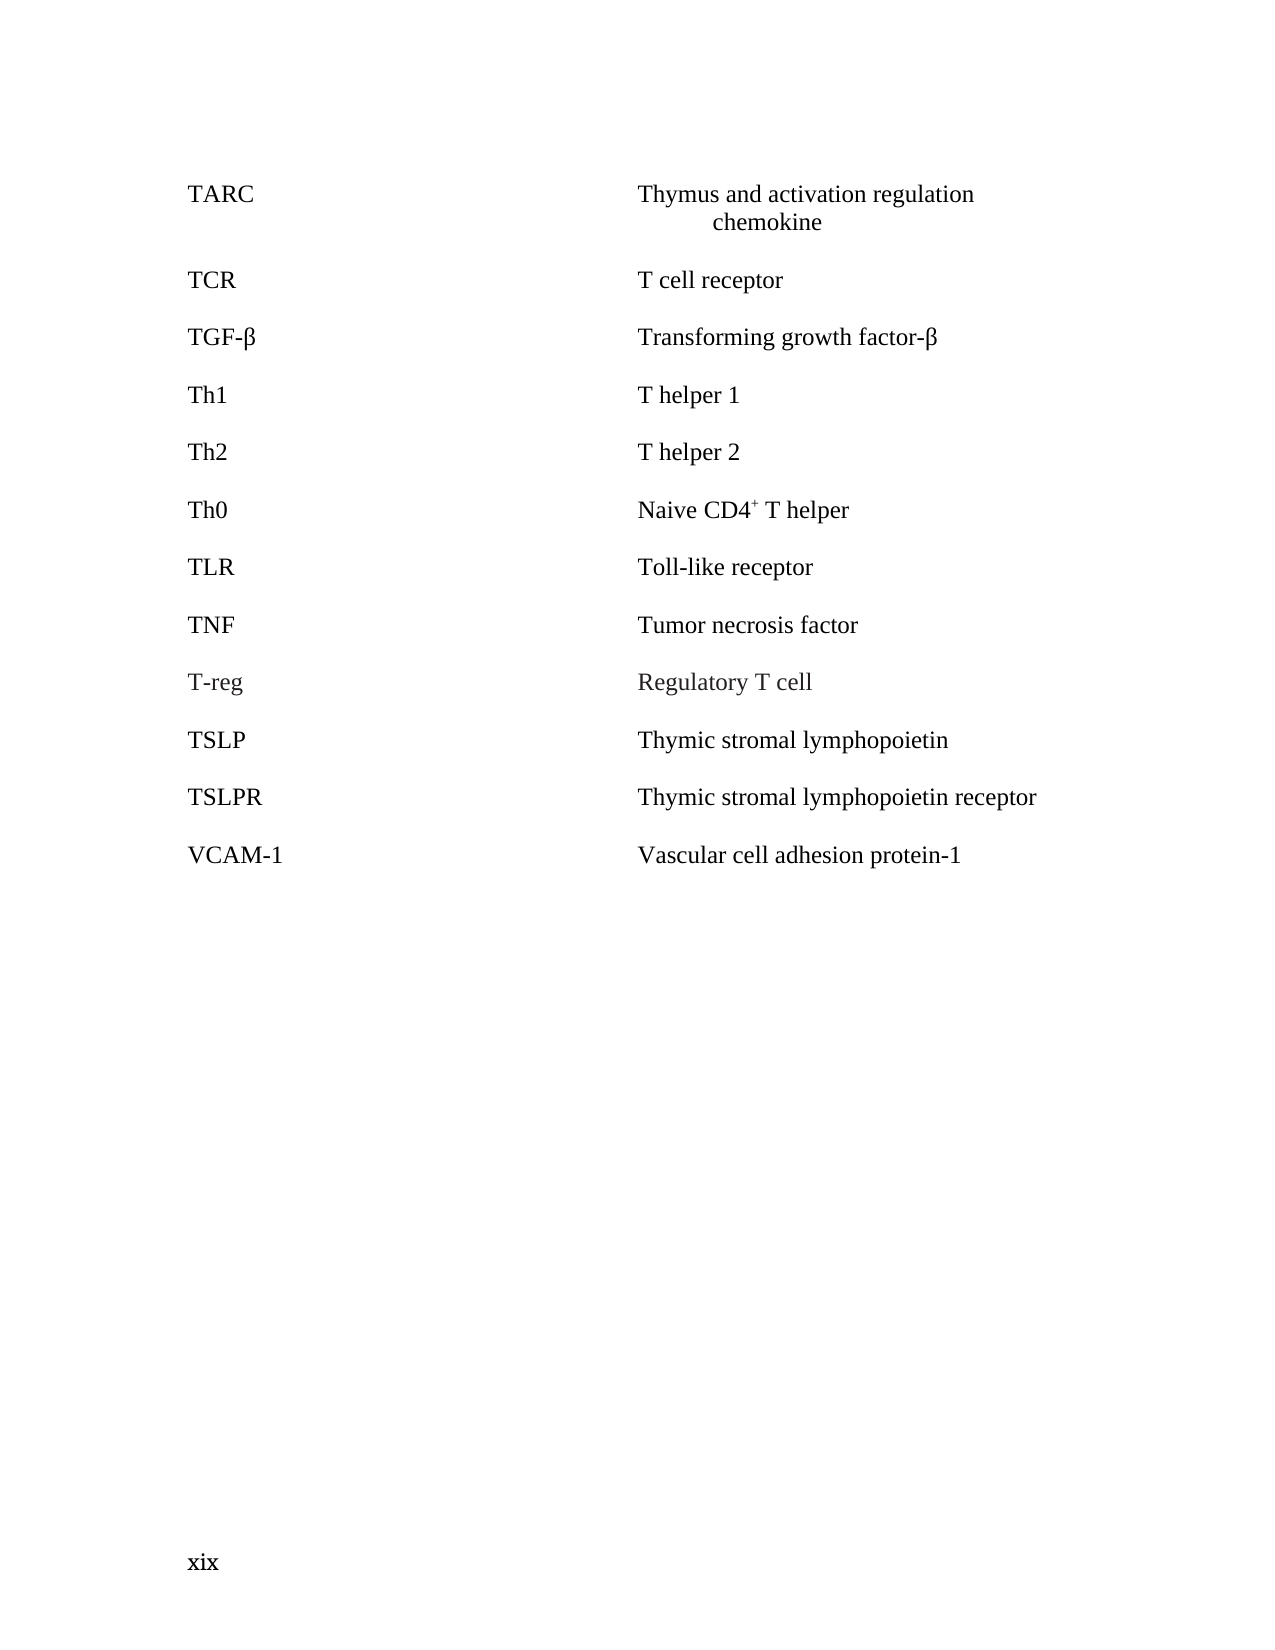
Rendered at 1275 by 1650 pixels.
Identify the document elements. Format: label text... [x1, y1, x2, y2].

text TLR Toll-like receptor [187, 552, 1087, 581]
text TSLP Thymic stromal lymphopoietin [187, 725, 1087, 754]
text TSLPR Thymic stromal lymphopoietin receptor [187, 782, 1087, 811]
text Th1 T helper 1 [187, 380, 1087, 409]
text TNF Tumor necrosis factor [187, 610, 1087, 639]
text VCAM-1 Vascular cell adhesion protein-1 [187, 840, 1087, 869]
text T-reg Regulatory T cell [187, 667, 1087, 696]
text Th2 T helper 2 [187, 437, 1087, 466]
text TGF-β Transforming growth factor-β [187, 322, 1087, 351]
text TARC Thymus and activation regulation chemokine [187, 179, 1087, 236]
text Th0 Naive CD4+ T helper [187, 495, 1087, 524]
text TCR T cell receptor [187, 265, 1087, 294]
